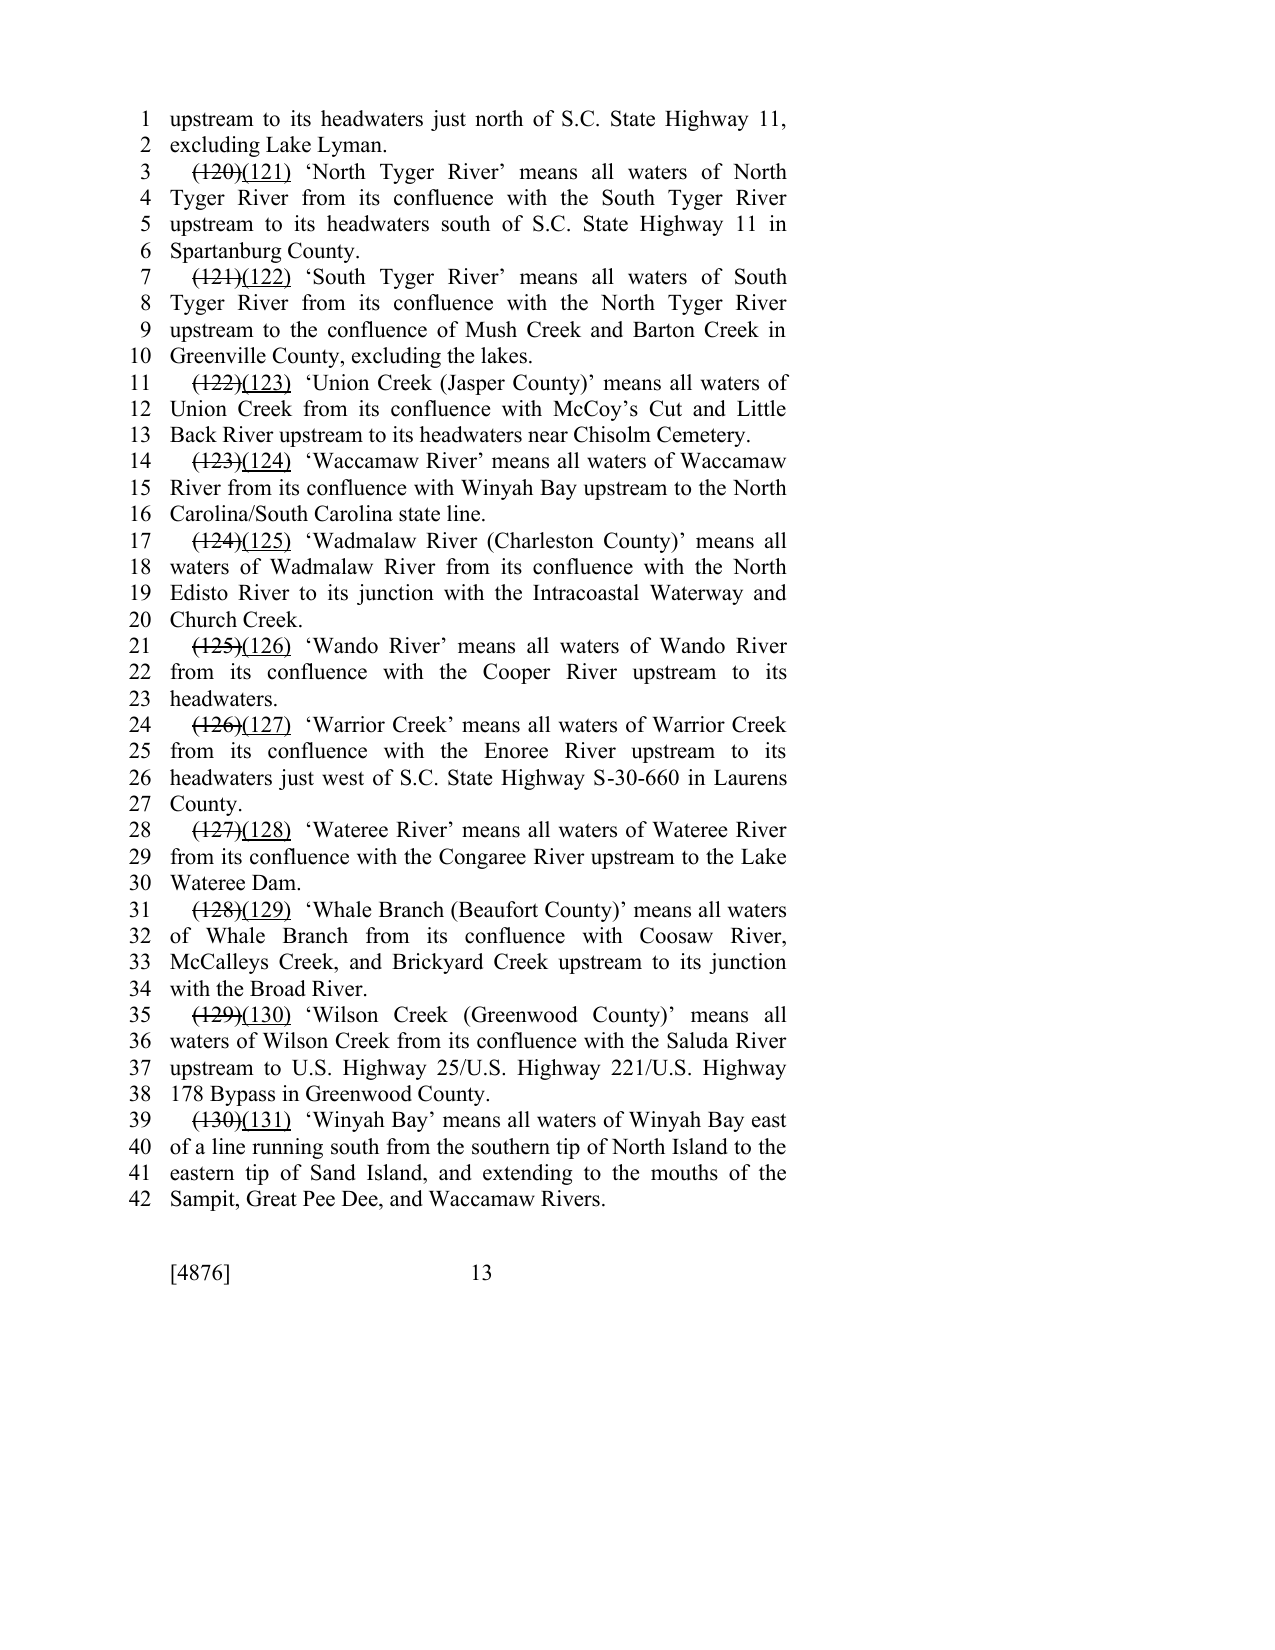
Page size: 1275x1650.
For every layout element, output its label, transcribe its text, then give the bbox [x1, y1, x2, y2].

text (125)(126) ‘Wando River’ means all waters of Wando River from its confluence with the Cooper River upstream to its headwaters. [169, 632, 787, 711]
text (129)(130) ‘Wilson Creek (Greenwood County)’ means all waters of Wilson Creek from its confluence with the Saluda River upstream to U.S. Highway 25/U.S. Highway 221/U.S. Highway 178 Bypass in Greenwood County. [169, 1001, 787, 1106]
text (121)(122) ‘South Tyger River’ means all waters of South Tyger River from its confluence with the North Tyger River upstream to the confluence of Mush Creek and Barton Creek in Greenville County, excluding the lakes. [169, 263, 787, 368]
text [169, 105, 787, 158]
text (122)(123) ‘Union Creek (Jasper County)’ means all waters of Union Creek from its confluence with McCoy’s Cut and Little Back River upstream to its headwaters near Chisolm Cemetery. [169, 368, 787, 448]
text (130)(131) ‘Winyah Bay’ means all waters of Winyah Bay east of a line running south from the southern tip of North Island to the eastern tip of Sand Island, and extending to the mouths of the Sampit, Great Pee Dee, and Waccamaw Rivers. [169, 1106, 787, 1212]
text (120)(121) ‘North Tyger River’ means all waters of North Tyger River from its confluence with the South Tyger River upstream to its headwaters south of S.C. State Highway 11 in Spartanburg County. [169, 158, 787, 263]
text (126)(127) ‘Warrior Creek’ means all waters of Warrior Creek from its confluence with the Enoree River upstream to its headwaters just west of S.C. State Highway S-30-660 in Laurens County. [169, 711, 787, 817]
text (127)(128) ‘Wateree River’ means all waters of Wateree River from its confluence with the Congaree River upstream to the Lake Wateree Dam. [169, 817, 787, 896]
text (123)(124) ‘Waccamaw River’ means all waters of Waccamaw River from its confluence with Winyah Bay upstream to the North Carolina/South Carolina state line. [169, 448, 787, 527]
text (128)(129) ‘Whale Branch (Beaufort County)’ means all waters of Whale Branch from its confluence with Coosaw River, McCalleys Creek, and Brickyard Creek upstream to its junction with the Broad River. [169, 896, 787, 1001]
text (124)(125) ‘Wadmalaw River (Charleston County)’ means all waters of Wadmalaw River from its confluence with the North Edisto River to its junction with the Intracoastal Waterway and Church Creek. [169, 527, 787, 632]
